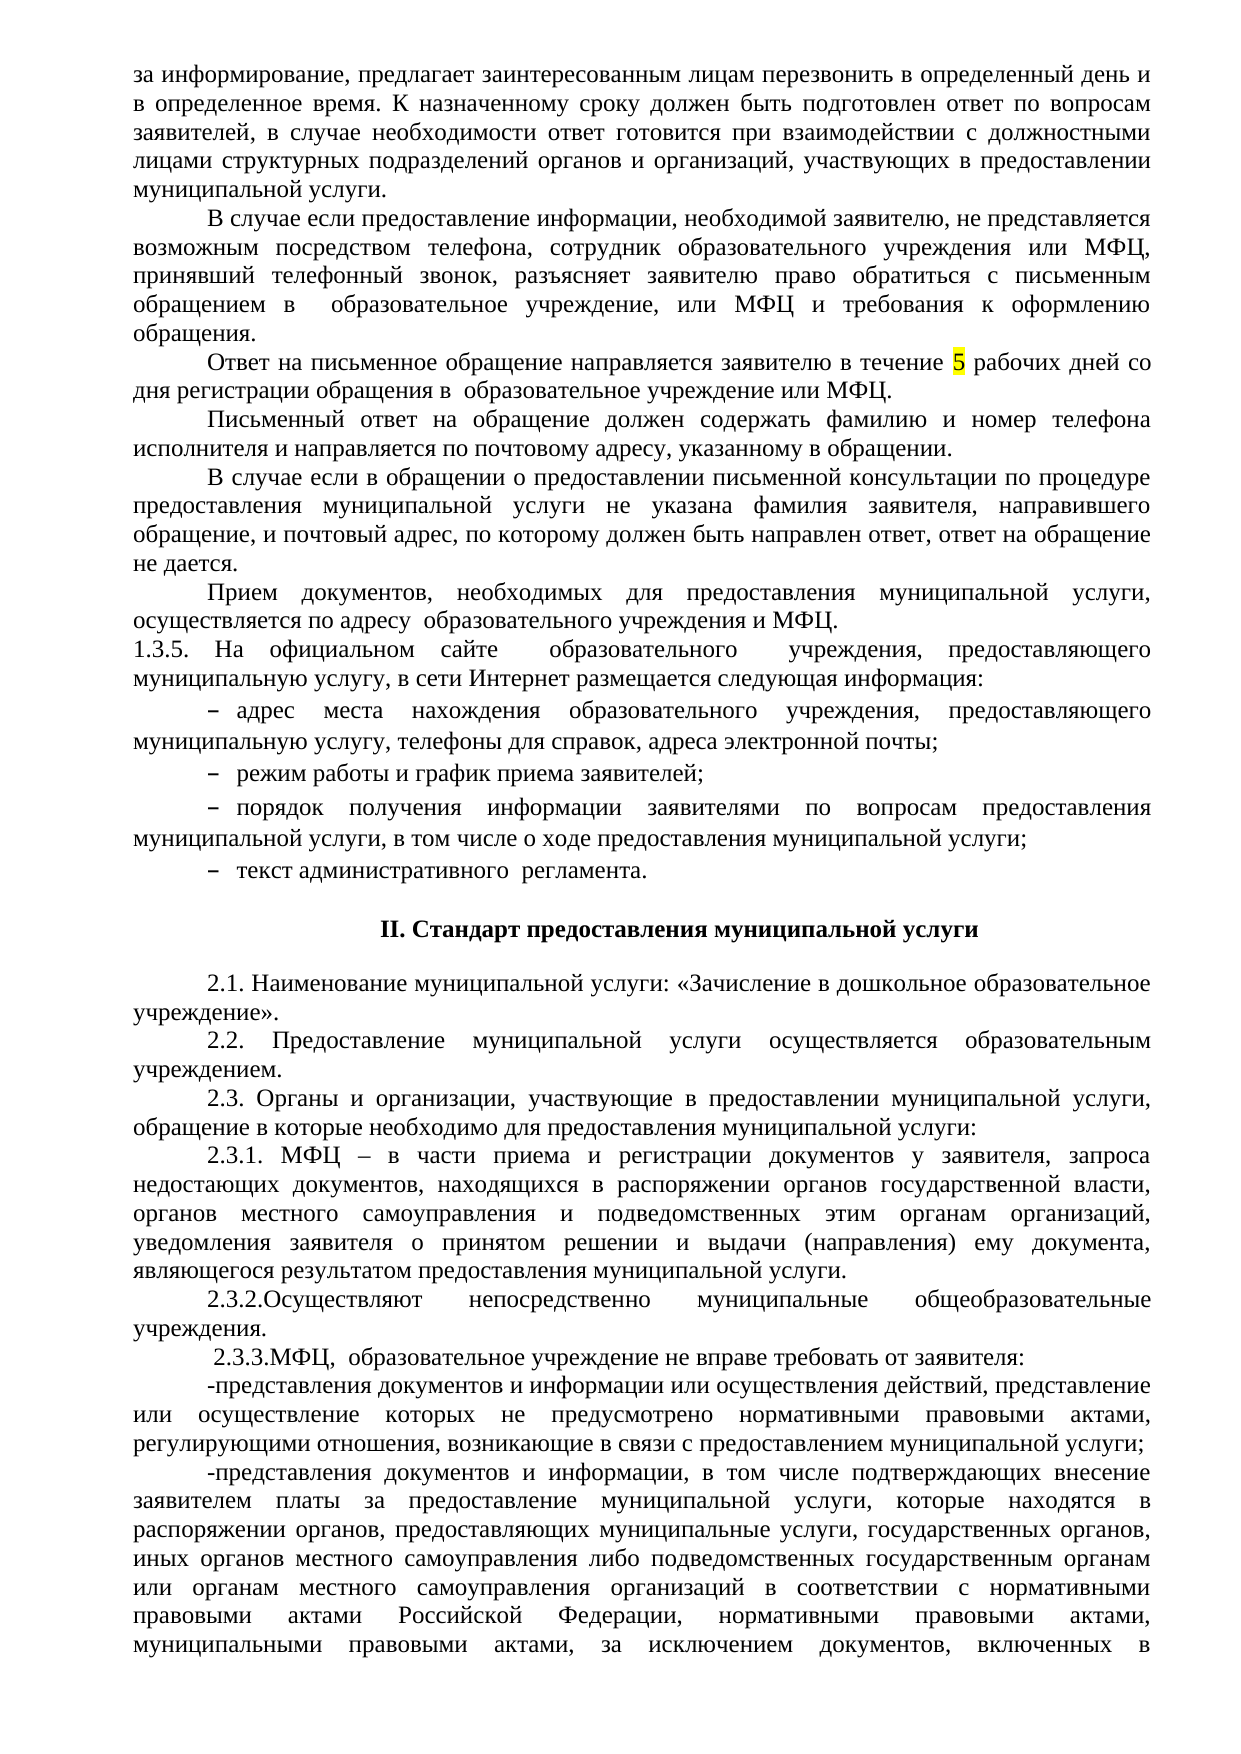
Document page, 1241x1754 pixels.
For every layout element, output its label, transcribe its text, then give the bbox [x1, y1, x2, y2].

text В случае если в обращении о предоставлении письменной консультации по процедуре предоставления муниципальной услуги не указана фамилия заявителя, направившего обращение, и почтовый адрес, по которому должен быть направлен ответ, ответ на обращение не дается. [133, 462, 1152, 577]
text Прием документов, необходимых для предоставления муниципальной услуги, осуществляется по адресу образовательного учреждения и МФЦ. [133, 577, 1152, 634]
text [133, 59, 1152, 203]
text Письменный ответ на обращение должен содержать фамилию и номер телефона исполнителя и направляется по почтовому адресу, указанному в обращении. [133, 404, 1152, 462]
list текст административного регламента. [133, 851, 1152, 885]
text 2.3.1. МФЦ – в части приема и регистрации документов у заявителя, запроса недостающих документов, находящихся в распоряжении органов государственной власти, органов местного самоуправления и подведомственных этим органам организаций, уведомления заявителя о принятом решении и выдачи (направления) ему документа, являющегося результатом предоставления муниципальной услуги. [133, 1140, 1152, 1284]
text -представления документов и информации или осуществления действий, представление или осуществление которых не предусмотрено нормативными правовыми актами, регулирующими отношения, возникающие в связи с предоставлением муниципальной услуги; [133, 1370, 1152, 1457]
text 1.3.5. На официальном сайте образовательного учреждения, предоставляющего муниципальную услугу, в сети Интернет размещается следующая информация: [133, 634, 1152, 692]
text 2.1. Наименование муниципальной услуги: «Зачисление в дошкольное образовательное учреждение». [133, 968, 1152, 1025]
text 2.3. Органы и организации, участвующие в предоставлении муниципальной услуги, обращение в которые необходимо для предоставления муниципальной услуги: [133, 1083, 1152, 1140]
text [133, 1457, 1152, 1658]
text 2.2. Предоставление муниципальной услуги осуществляется образовательным учреждением. [133, 1025, 1152, 1083]
text В случае если предоставление информации, необходимой заявителю, не представляется возможным посредством телефона, сотрудник образовательного учреждения или МФЦ, принявший телефонный звонок, разъясняет заявителю право обратиться с письменным обращением в образовательное учреждение, или МФЦ и требования к оформлению обращения. [133, 203, 1152, 347]
text 2.3.2.Осуществляют непосредственно муниципальные общеобразовательные учреждения. [133, 1284, 1152, 1342]
list режим работы и график приема заявителей; [133, 754, 1152, 788]
text Ответ на письменное обращение направляется заявителю в течение 5 рабочих дней со дня регистрации обращения в образовательное учреждение или МФЦ. [133, 347, 1152, 404]
list адрес места нахождения образовательного учреждения, предоставляющего муниципальную услугу, телефоны для справок, адреса электронной почты; [133, 692, 1152, 754]
text II. Стандарт предоставления муниципальной услуги [133, 914, 1152, 943]
text 2.3.3.МФЦ, образовательное учреждение не вправе требовать от заявителя: [133, 1342, 1152, 1370]
list порядок получения информации заявителями по вопросам предоставления муниципальной услуги, в том числе о ходе предоставления муниципальной услуги; [133, 788, 1152, 851]
